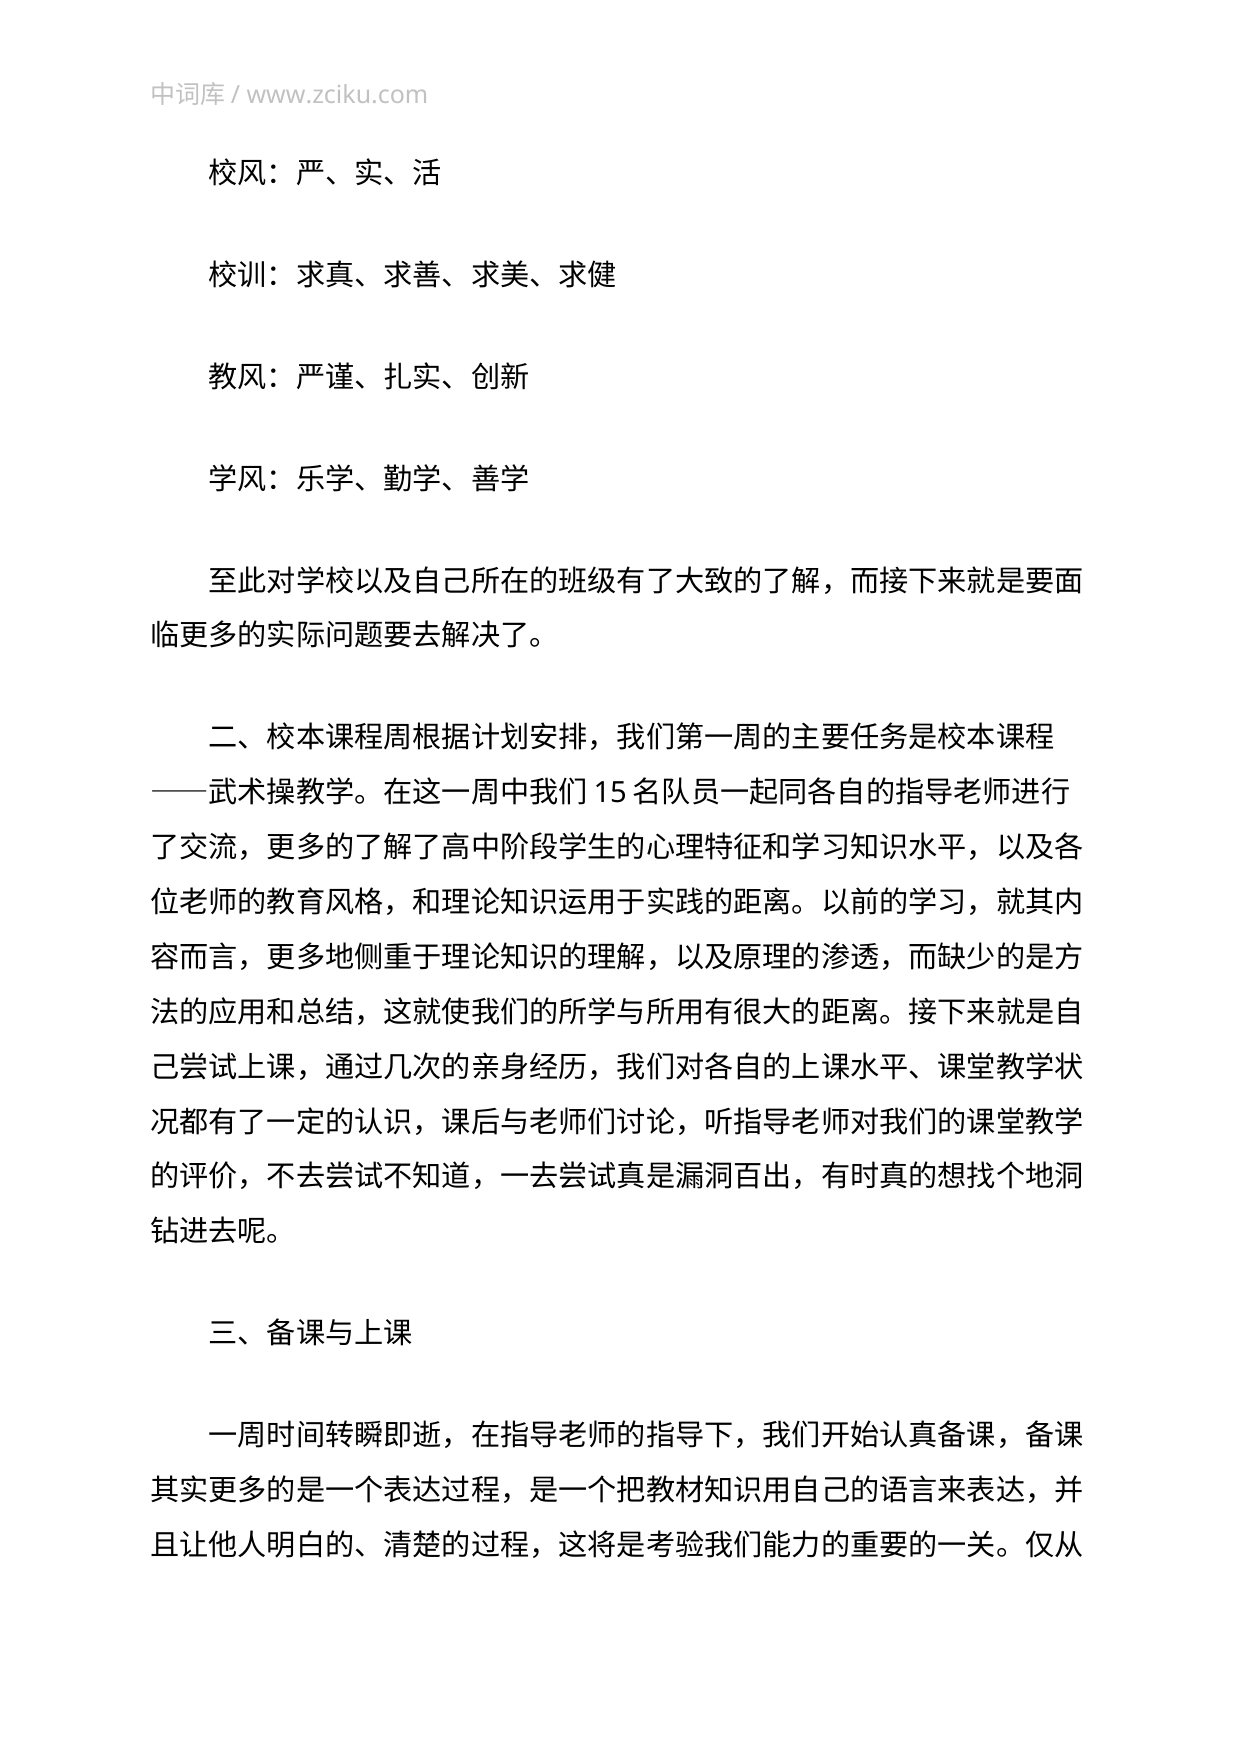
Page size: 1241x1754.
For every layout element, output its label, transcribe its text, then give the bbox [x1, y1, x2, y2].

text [150, 1411, 1090, 1563]
text 学风：乐学、勤学、善学 [150, 455, 1090, 498]
text 三、备课与上课 [150, 1310, 1090, 1352]
text 教风：严谨、扎实、创新 [150, 353, 1090, 396]
text 至此对学校以及自己所在的班级有了大致的了解，而接下来就是要面临更多的实际问题要去解决了。 [150, 557, 1090, 654]
text 二、校本课程周根据计划安排，我们第一周的主要任务是校本课程——武术操教学。在这一周中我们15名队员一起同各自的指导老师进行了交流，更多的了解了高中阶段学生的心理特征和学习知识水平，以及各位老师的教育风格，和理论知识运用于实践的距离。以前的学习，就其内容而言，更多地侧重于理论知识的理解，以及原理的渗透，而缺少的是方法的应用和总结，这就使我们的所学与所用有很大的距离。接下来就是自己尝试上课，通过几次的亲身经历，我们对各自的上课水平、课堂教学状况都有了一定的认识，课后与老师们讨论，听指导老师对我们的课堂教学的评价，不去尝试不知道，一去尝试真是漏洞百出，有时真的想找个地洞钻进去呢。 [150, 714, 1090, 1250]
text 校训：求真、求善、求美、求健 [150, 252, 1090, 294]
text 校风：严、实、活 [150, 150, 1090, 192]
